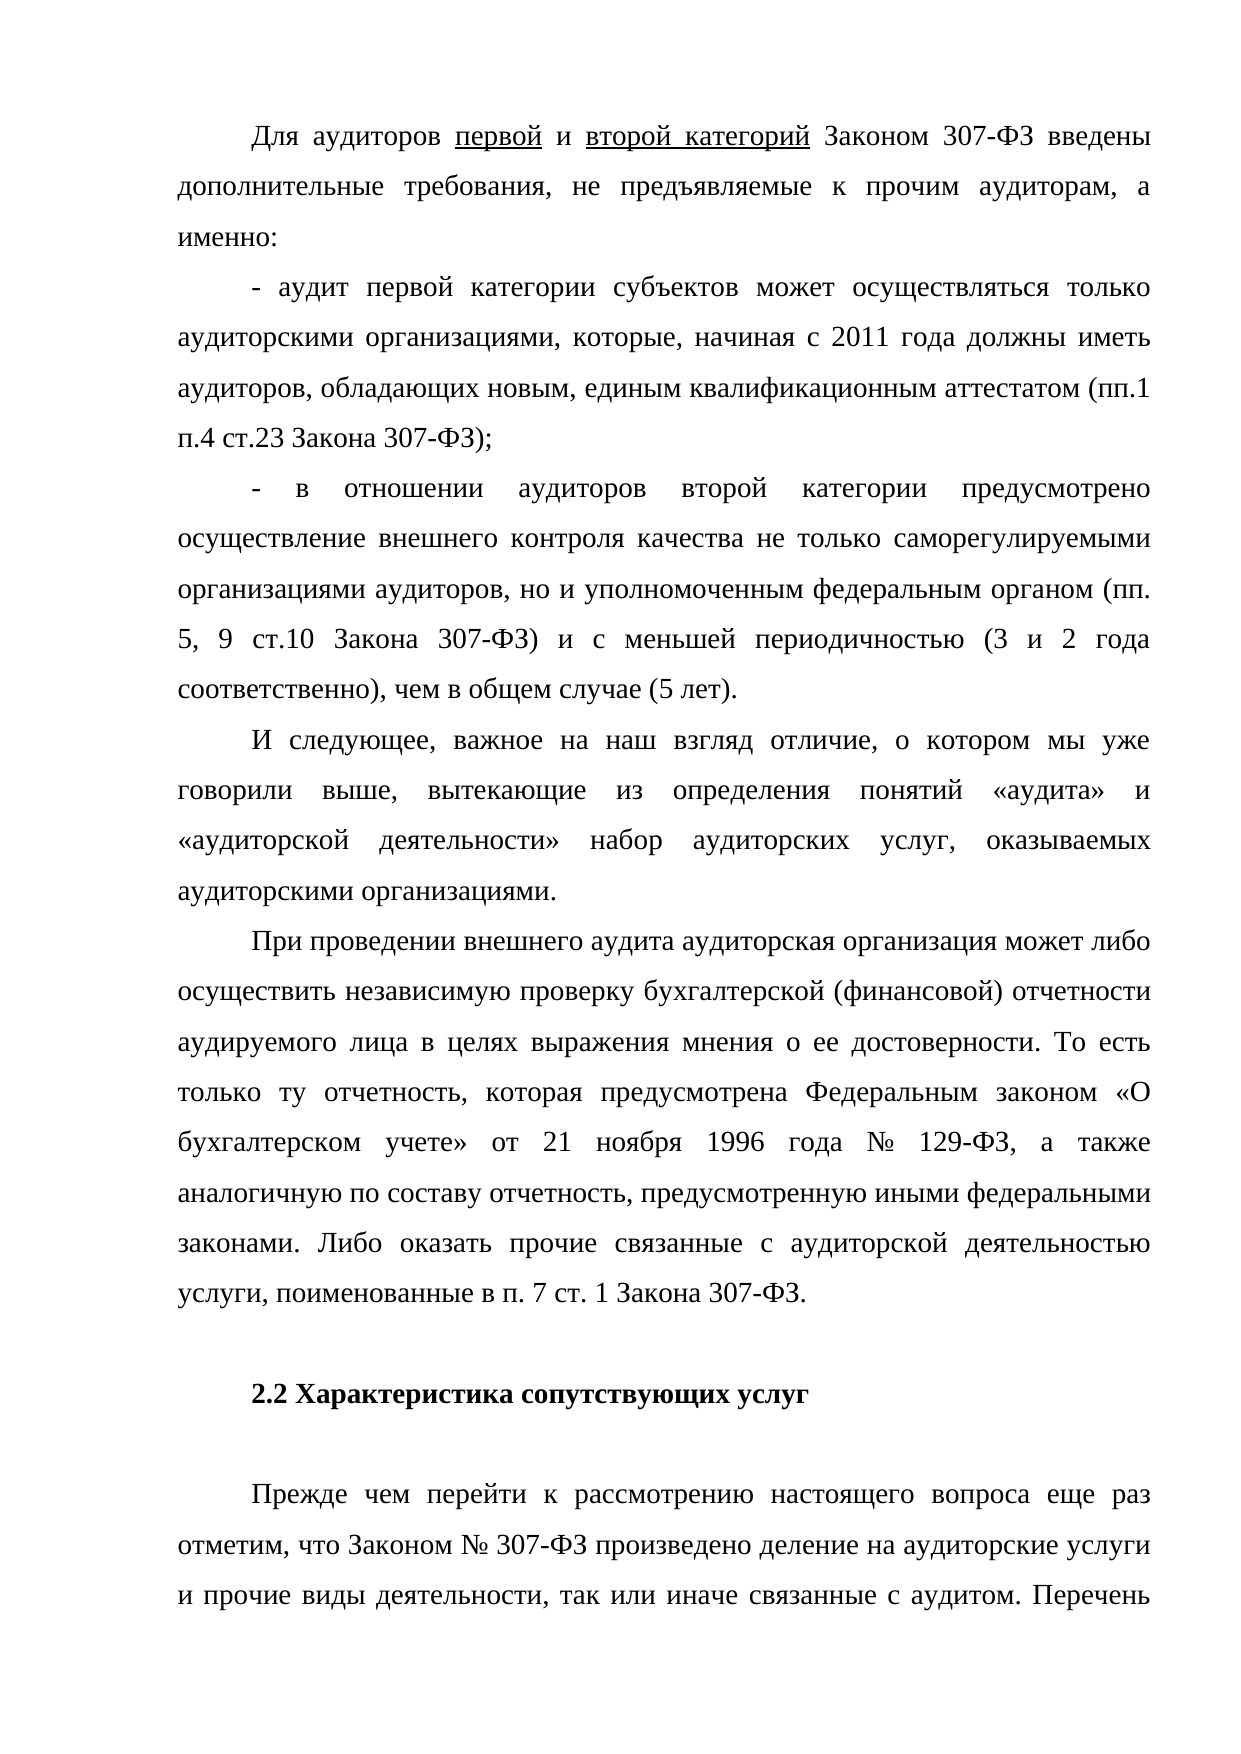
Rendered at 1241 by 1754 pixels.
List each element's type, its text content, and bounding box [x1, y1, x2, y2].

text Для аудиторов первой и второй категорий Законом 307-ФЗ введены дополнительные требования, не предъявляемые к прочим аудиторам, а именно: [177, 118, 1152, 252]
text 2.2 Характеристика сопутствующих услуг [177, 1376, 1152, 1409]
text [177, 1477, 1152, 1611]
text - в отношении аудиторов второй категории предусмотрено осуществление внешнего контроля качества не только саморегулируемыми организациями аудиторов, но и уполномоченным федеральным органом (пп. 5, 9 ст.10 Закона 307-ФЗ) и с меньшей периодичностью (3 и 2 года соответственно), чем в общем случае (5 лет). [177, 470, 1152, 705]
text И следующее, важное на наш взгляд отличие, о котором мы уже говорили выше, вытекающие из определения понятий «аудита» и «аудиторской деятельности» набор аудиторских услуг, оказываемых аудиторскими организациями. [177, 722, 1152, 906]
text При проведении внешнего аудита аудиторская организация может либо осуществить независимую проверку бухгалтерской (финансовой) отчетности аудируемого лица в целях выражения мнения о ее достоверности. То есть только ту отчетность, которая предусмотрена Федеральным законом «О бухгалтерском учете» от 21 ноября 1996 года № 129-ФЗ, а также аналогичную по составу отчетность, предусмотренную иными федеральными законами. Либо оказать прочие связанные с аудиторской деятельностью услуги, поименованные в п. 7 ст. 1 Закона 307-ФЗ. [177, 923, 1152, 1309]
text - аудит первой категории субъектов может осуществляться только аудиторскими организациями, которые, начиная с 2011 года должны иметь аудиторов, обладающих новым, единым квалификационным аттестатом (пп.1 п.4 ст.23 Закона 307-ФЗ); [177, 269, 1152, 453]
